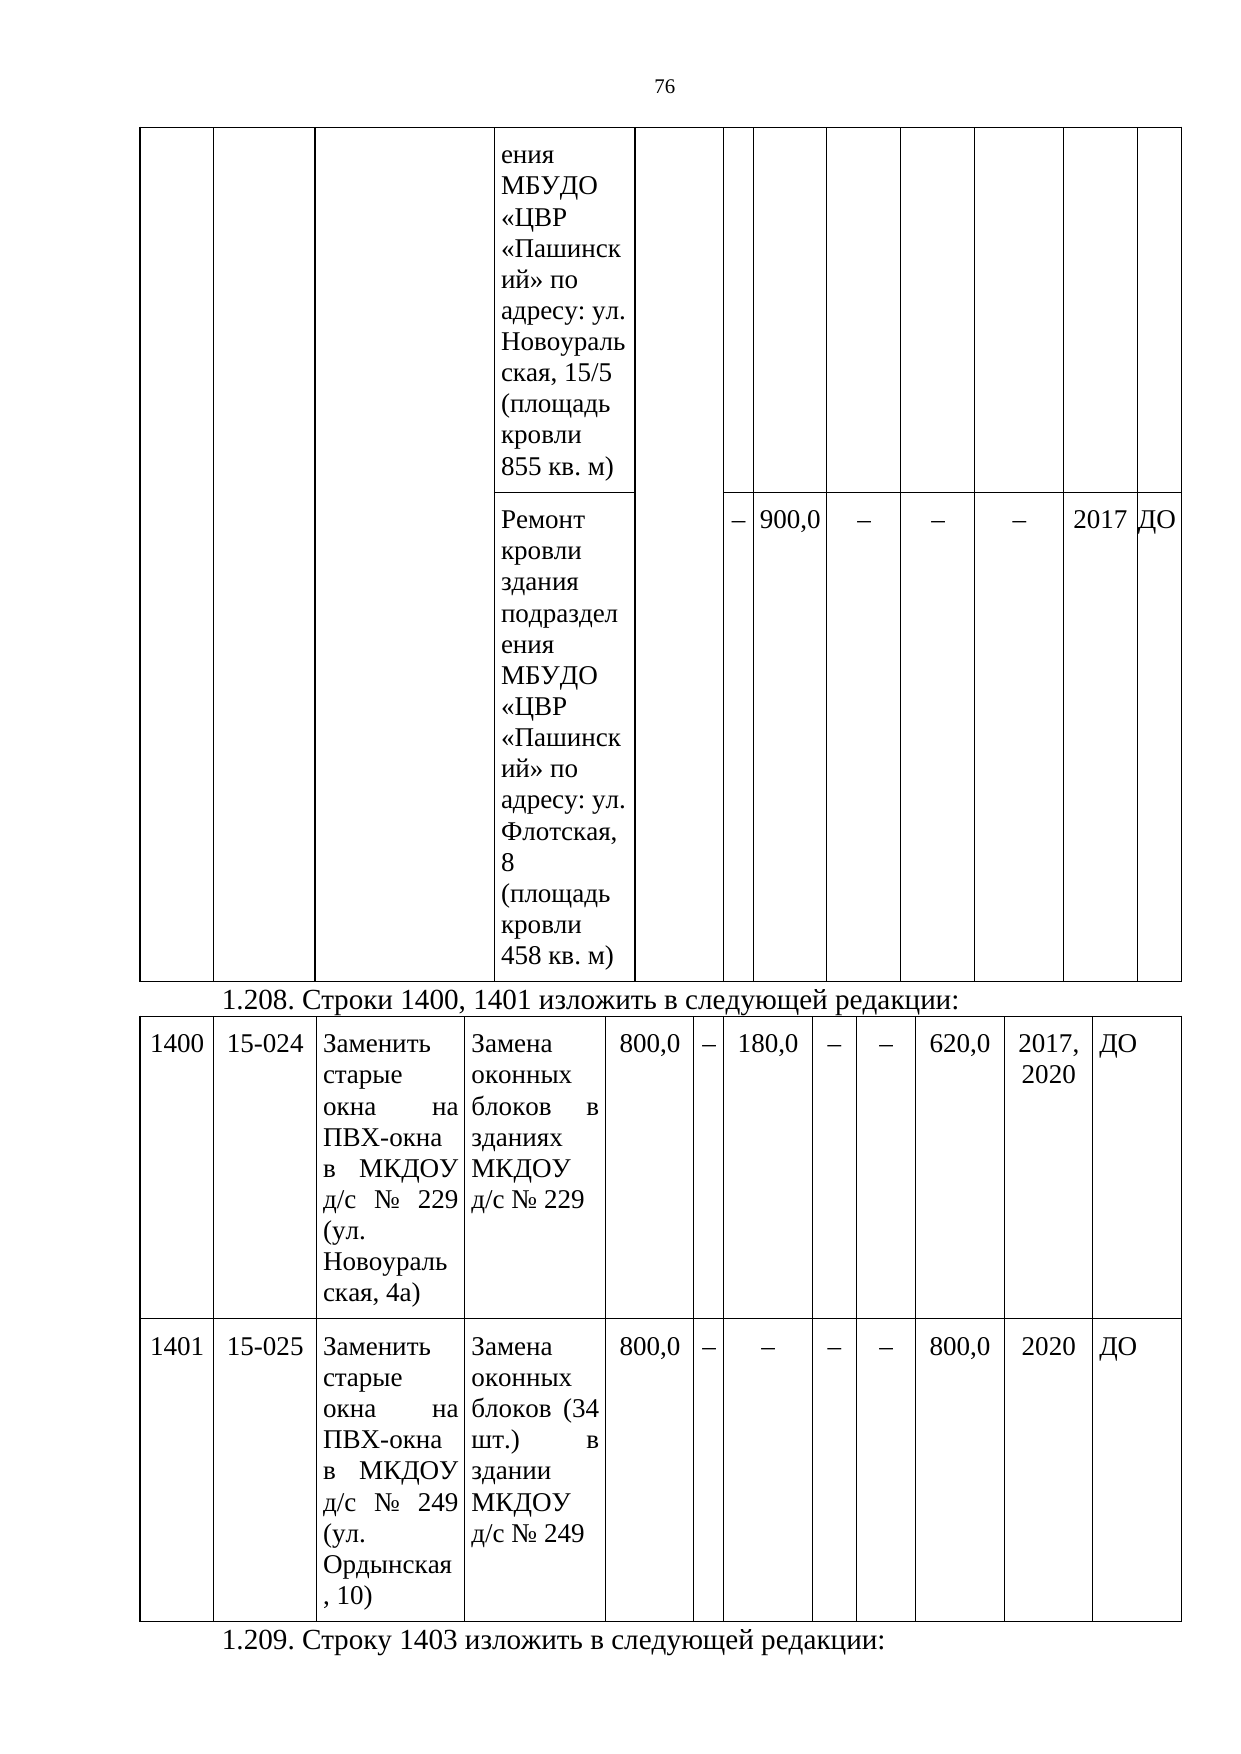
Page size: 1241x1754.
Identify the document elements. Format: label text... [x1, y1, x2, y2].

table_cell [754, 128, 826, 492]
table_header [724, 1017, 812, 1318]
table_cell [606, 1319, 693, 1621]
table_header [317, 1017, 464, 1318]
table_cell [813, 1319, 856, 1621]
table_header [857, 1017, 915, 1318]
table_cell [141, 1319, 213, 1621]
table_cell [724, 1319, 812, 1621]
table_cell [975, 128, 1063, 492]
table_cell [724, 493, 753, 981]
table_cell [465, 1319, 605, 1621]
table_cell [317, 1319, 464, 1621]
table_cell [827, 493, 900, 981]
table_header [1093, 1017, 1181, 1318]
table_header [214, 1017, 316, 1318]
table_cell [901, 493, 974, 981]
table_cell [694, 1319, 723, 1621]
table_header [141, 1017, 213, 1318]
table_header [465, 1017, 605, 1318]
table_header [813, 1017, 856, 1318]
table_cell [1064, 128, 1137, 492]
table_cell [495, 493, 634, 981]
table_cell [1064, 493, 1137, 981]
text 1.208. Строки 1400, 1401 изложить в следующей редакции: [148, 982, 1181, 1016]
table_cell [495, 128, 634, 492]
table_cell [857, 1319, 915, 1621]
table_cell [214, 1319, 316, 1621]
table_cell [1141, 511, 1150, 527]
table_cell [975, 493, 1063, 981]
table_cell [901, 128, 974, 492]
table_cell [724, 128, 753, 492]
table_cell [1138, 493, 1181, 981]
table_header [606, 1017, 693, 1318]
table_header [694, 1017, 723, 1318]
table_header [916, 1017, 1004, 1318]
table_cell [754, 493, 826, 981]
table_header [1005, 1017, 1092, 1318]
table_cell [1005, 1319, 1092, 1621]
text 1.209. Строку 1403 изложить в следующей редакции: [148, 1622, 1181, 1655]
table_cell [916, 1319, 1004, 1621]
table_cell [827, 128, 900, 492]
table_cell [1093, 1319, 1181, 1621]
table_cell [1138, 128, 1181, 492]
